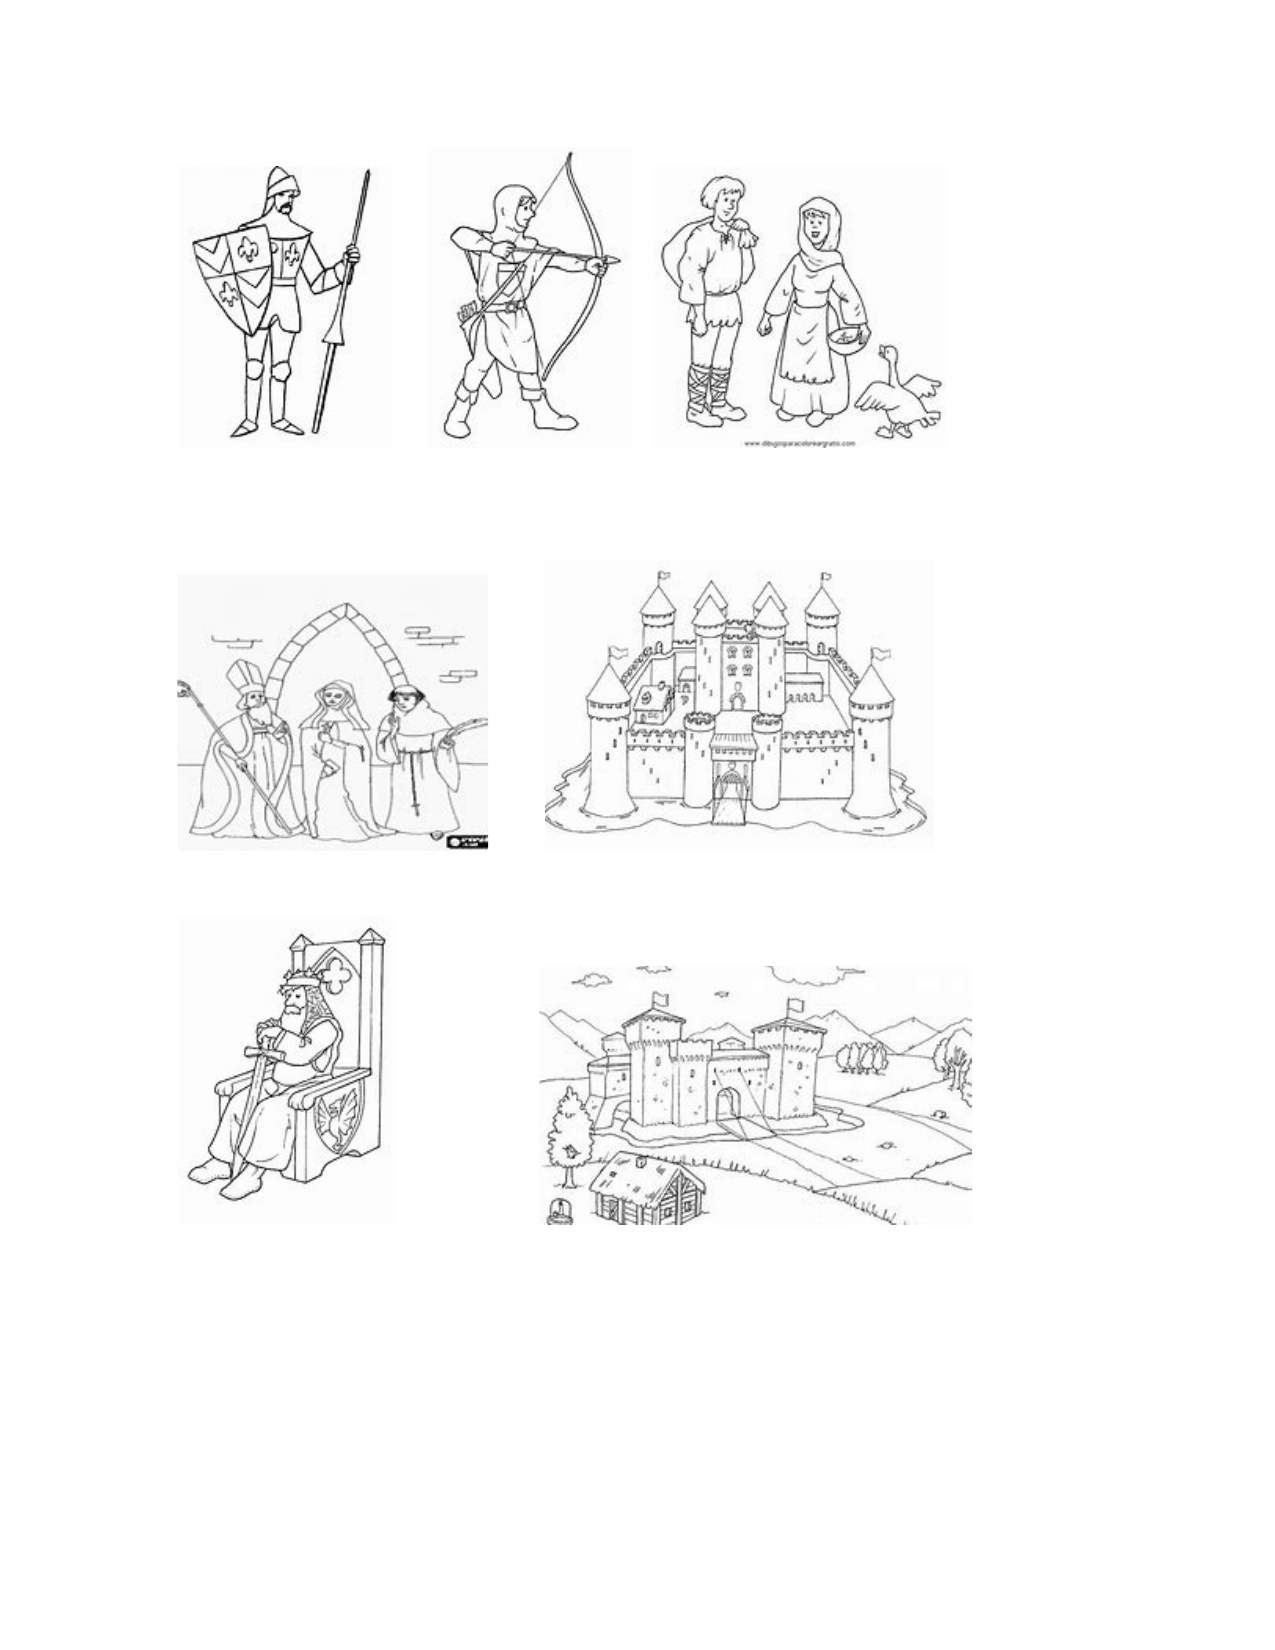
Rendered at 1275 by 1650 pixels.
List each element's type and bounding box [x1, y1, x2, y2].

picture [545, 560, 934, 851]
picture [177, 916, 395, 1225]
picture [177, 575, 489, 851]
picture [539, 966, 973, 1225]
picture [427, 147, 633, 448]
picture [177, 166, 392, 448]
picture [652, 166, 947, 448]
